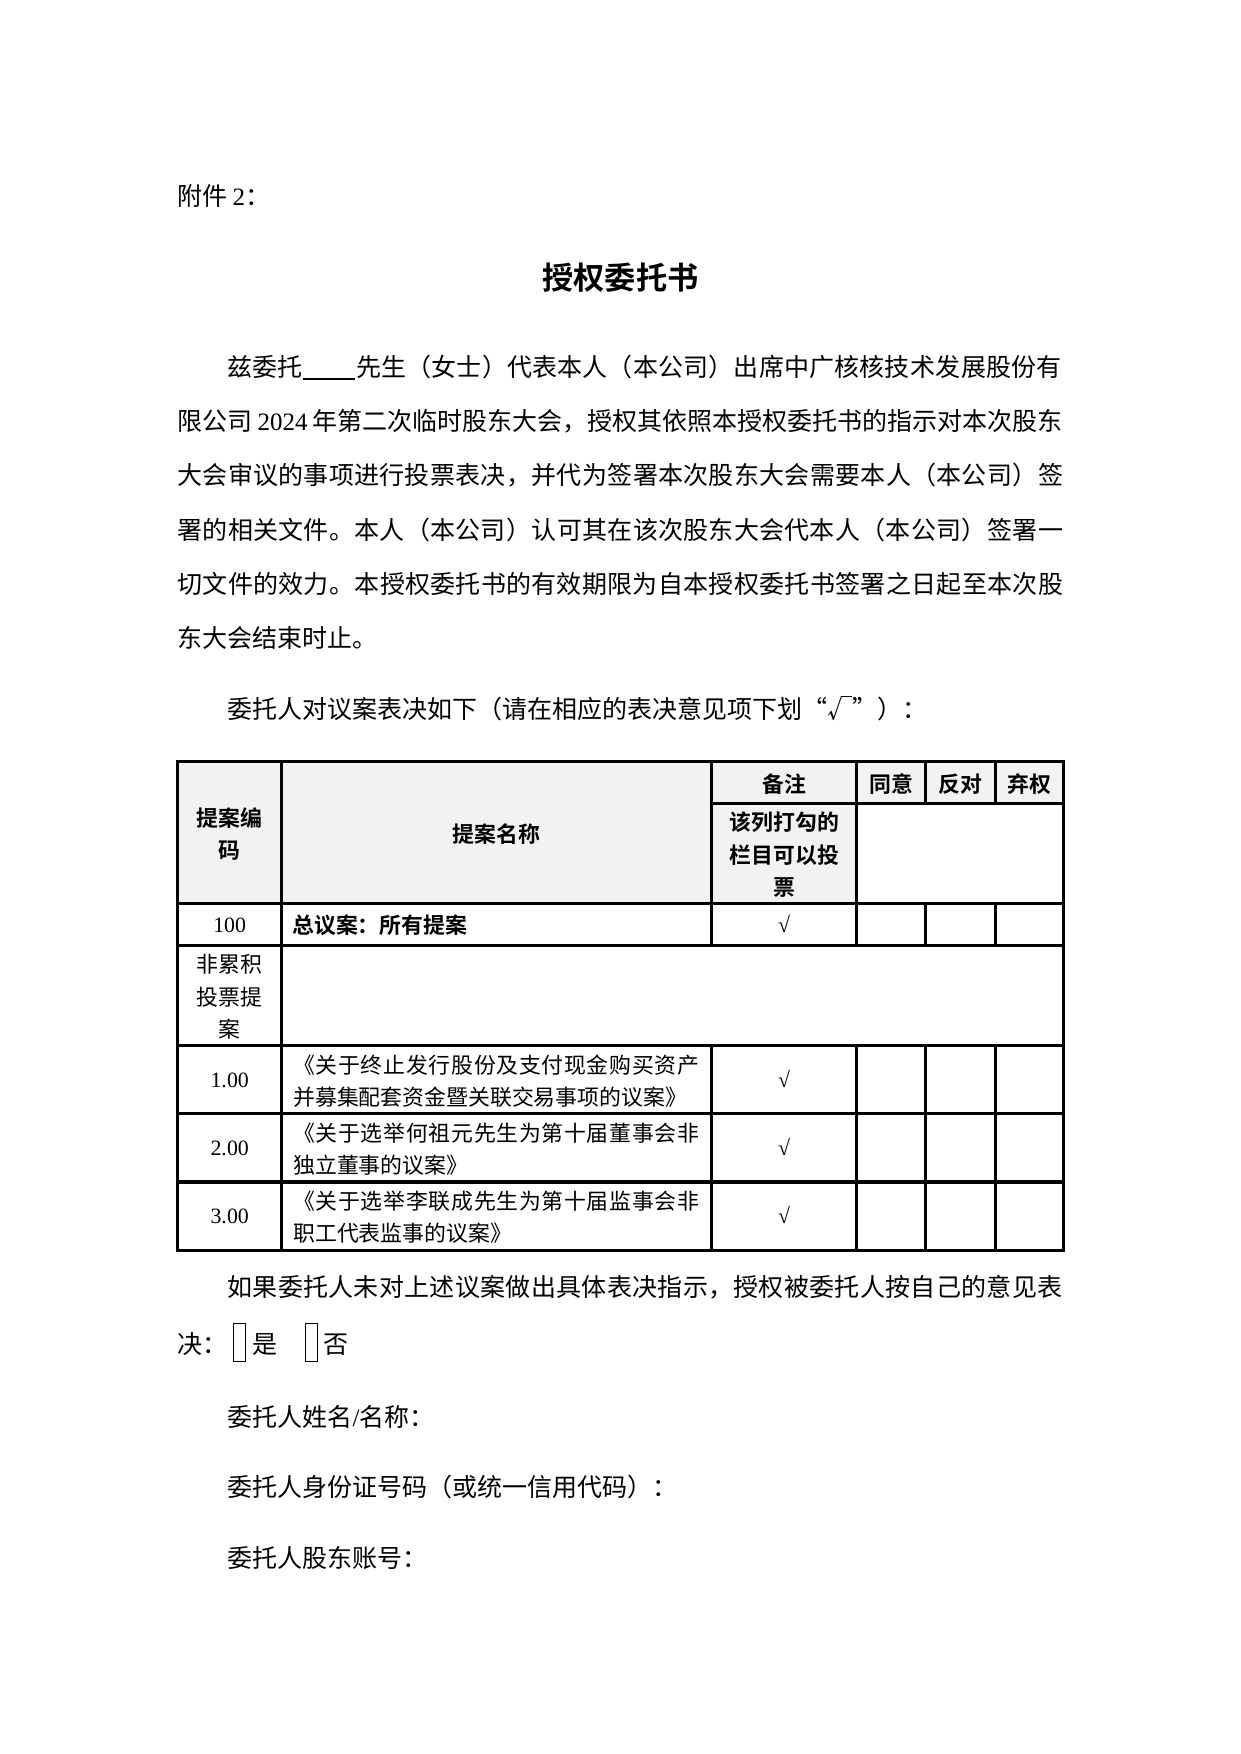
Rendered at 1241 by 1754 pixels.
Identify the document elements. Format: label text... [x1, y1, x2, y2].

table_cell [997, 1115, 1062, 1180]
text 授权委托书 [177, 243, 1063, 308]
text 如果委托人未对上述议案做出具体表决指示，授权被委托人按自己的意见表决： 是 否 [177, 1268, 1063, 1362]
table_cell [927, 1184, 994, 1248]
table_cell 1.00 [179, 1047, 280, 1112]
table_cell 非累积投票提案 [179, 947, 280, 1044]
table_cell 3.00 [179, 1184, 280, 1248]
text 兹委托 先生（女士）代表本人（本公司）出席中广核核技术发展股份有限公司2024年第二次临时股东大会，授权其依照本授权委托书的指示对本次股东大会审议的事项进行投票表决，并代为签署本次股东大会需要本人（本公司）签署的相关文件。本人（本公司）认可其在该次股东大会代本人（本公司）签署一切文件的效力。本授权委托书的有效期限为自本授权委托书签署之日起至本次股东大会结束时止。 [177, 347, 1063, 655]
table_cell √ [713, 1184, 855, 1248]
table_cell √ [713, 1115, 855, 1180]
table_cell [858, 1115, 924, 1180]
table_cell √ [713, 905, 855, 943]
table_cell [997, 905, 1062, 943]
table_cell [997, 1047, 1062, 1112]
table_cell 总议案：所有提案 [283, 905, 710, 943]
table_header 备注 [713, 763, 855, 802]
table_header 同意 [858, 763, 924, 802]
text 附件2： [177, 162, 1063, 227]
table_cell [858, 905, 924, 943]
table_cell [927, 1115, 994, 1180]
table_header 弃权 [997, 763, 1062, 802]
text 委托人姓名/名称： [177, 1397, 1063, 1433]
text 委托人对议案表决如下（请在相应的表决意见项下划“√”）： [177, 689, 1063, 726]
table_cell [858, 1184, 924, 1248]
table_cell 100 [179, 905, 280, 943]
table_cell [927, 905, 994, 943]
table_header 提案名称 [283, 763, 710, 902]
table_header 提案编码 [179, 763, 280, 902]
table_cell 该列打勾的栏目可以投票 [713, 805, 855, 902]
text 委托人股东账号： [177, 1538, 1063, 1574]
table_cell 《关于终止发行股份及支付现金购买资产并募集配套资金暨关联交易事项的议案》 [283, 1047, 710, 1112]
table_cell [283, 947, 1062, 1044]
text 委托人身份证号码（或统一信用代码）： [177, 1468, 1063, 1504]
table_header 反对 [927, 763, 994, 802]
table_cell [997, 1184, 1062, 1248]
table_cell 《关于选举李联成先生为第十届监事会非职工代表监事的议案》 [283, 1184, 710, 1248]
table_cell [927, 1047, 994, 1112]
table_cell 2.00 [179, 1115, 280, 1180]
table_cell [858, 805, 1062, 902]
table_cell 《关于选举何祖元先生为第十届董事会非独立董事的议案》 [283, 1115, 710, 1180]
table_cell √ [713, 1047, 855, 1112]
table_cell [858, 1047, 924, 1112]
